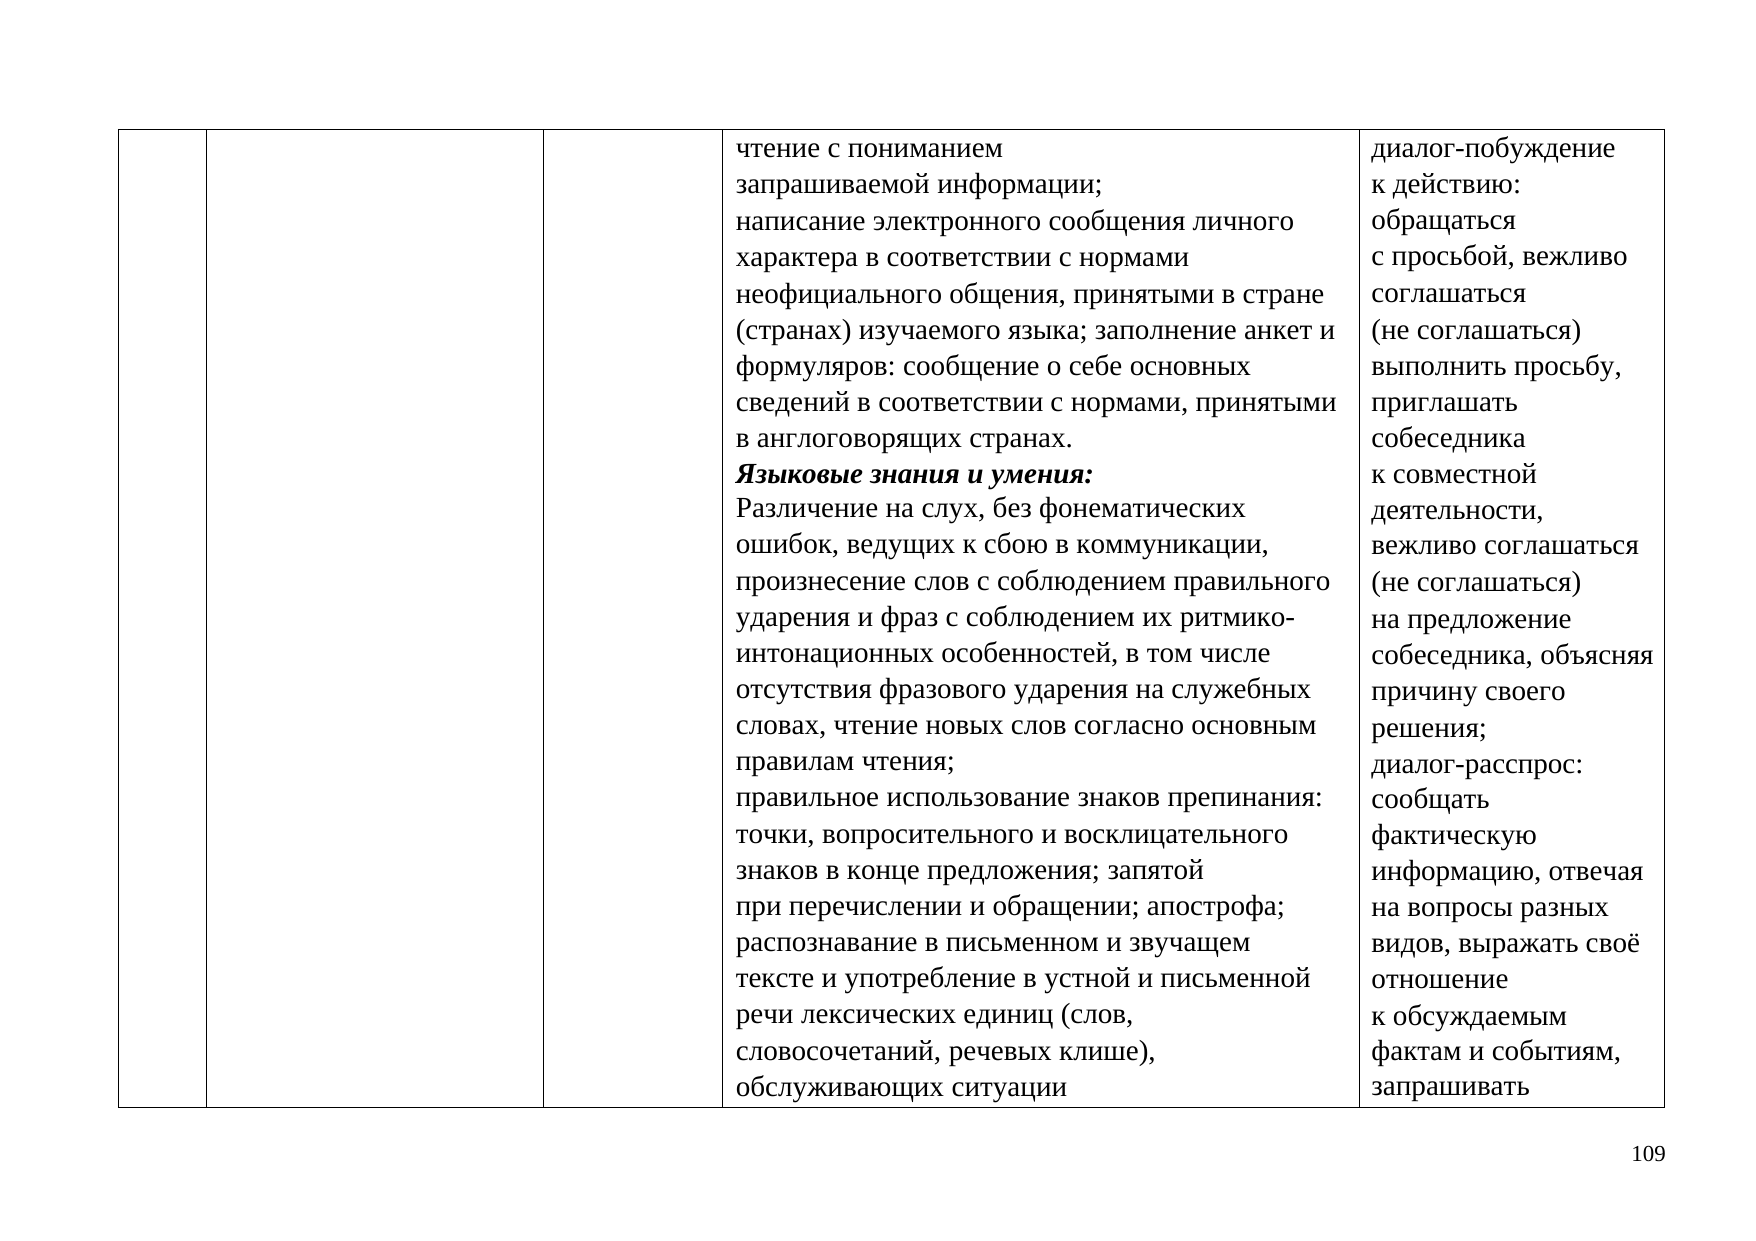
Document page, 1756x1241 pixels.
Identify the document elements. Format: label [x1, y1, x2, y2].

table_header [119, 130, 206, 1107]
table_header [207, 130, 543, 1107]
table_header [723, 130, 1359, 1107]
table_header [544, 130, 722, 1107]
table_header [1360, 130, 1664, 1107]
